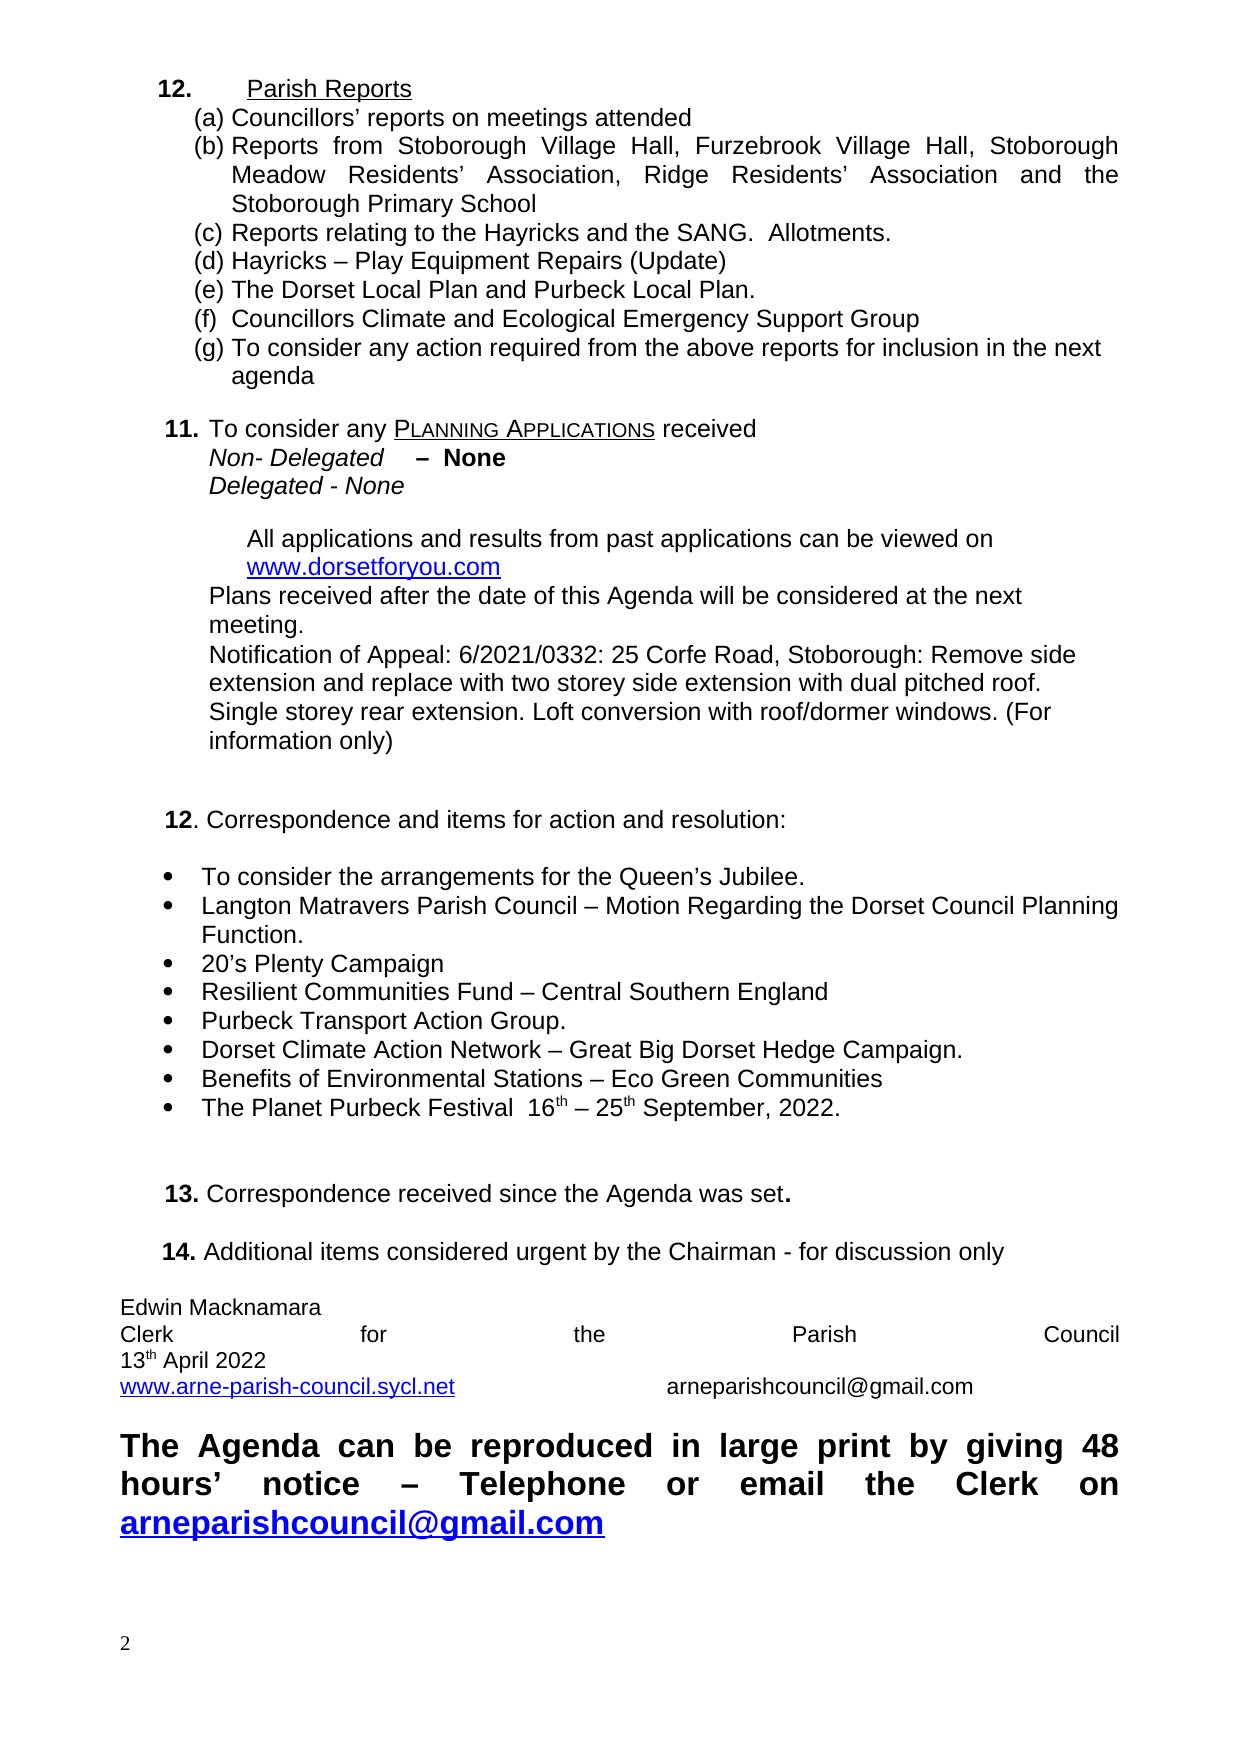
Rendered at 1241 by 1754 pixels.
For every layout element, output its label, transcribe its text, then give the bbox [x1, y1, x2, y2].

list 20’s Plenty Campaign [164, 948, 1120, 977]
list Parish Reports [157, 74, 1120, 103]
text 12. Correspondence and items for action and resolution: [164, 804, 1120, 833]
list Reports from Stoborough Village Hall, Furzebrook Village Hall, Stoborough Meadow Residents’ Association, Ridge Residents’ Association and the Stoborough Primary School [193, 131, 1120, 218]
list To consider the arrangements for the Queen’s Jubilee. [164, 862, 1120, 891]
list To consider any action required from the above reports for inclusion in the next agenda [193, 333, 1120, 390]
text 11. To consider any Planning Applications received [164, 414, 1120, 442]
text Delegated - None [120, 471, 1120, 500]
text Plans received after the date of this Agenda will be considered at the next meeting. [209, 581, 1120, 639]
list Benefits of Environmental Stations – Eco Green Communities [164, 1064, 1120, 1093]
list Resilient Communities Fund – Central Southern England [164, 977, 1120, 1006]
list Langton Matravers Parish Council – Motion Regarding the Dorset Council Planning Function. [164, 891, 1120, 948]
text 13. Correspondence received since the Agenda was set. [164, 1179, 1120, 1208]
list Councillors Climate and Ecological Emergency Support Group [193, 304, 1120, 333]
text www.arne-parish-council.sycl.net arneparishcouncil@gmail.com [120, 1373, 1120, 1399]
text 14. Additional items considered urgent by the Chairman - for discussion only [120, 1237, 1120, 1265]
text The Agenda can be reproduced in large print by giving 48 hours’ notice – Telephone or email the Clerk on arneparishcouncil@gmail.com [120, 1426, 1120, 1541]
list Hayricks – Play Equipment Repairs (Update) [193, 246, 1120, 275]
list Dorset Climate Action Network – Great Big Dorset Hedge Campaign. [164, 1035, 1120, 1064]
text Non- Delegated – None [120, 442, 1120, 471]
text All applications and results from past applications can be viewed on www.dorsetforyou.com [247, 524, 1120, 581]
list Councillors’ reports on meetings attended [193, 103, 1120, 131]
list The Planet Purbeck Festival 16th – 25th September, 2022. [164, 1093, 1120, 1122]
text Notification of Appeal: 6/2021/0332: 25 Corfe Road, Stoborough: Remove side extension and replace with two storey side extension with dual pitched roof. Single storey rear extension. Loft conversion with roof/dormer windows. (For information only) [209, 639, 1120, 754]
list Reports relating to the Hayricks and the SANG. Allotments. [193, 218, 1120, 246]
text Clerk for the Parish Council 13th April 2022 [120, 1321, 1120, 1373]
list Purbeck Transport Action Group. [164, 1006, 1120, 1035]
list The Dorset Local Plan and Purbeck Local Plan. [193, 275, 1120, 304]
text Edwin Macknamara [120, 1294, 1120, 1321]
